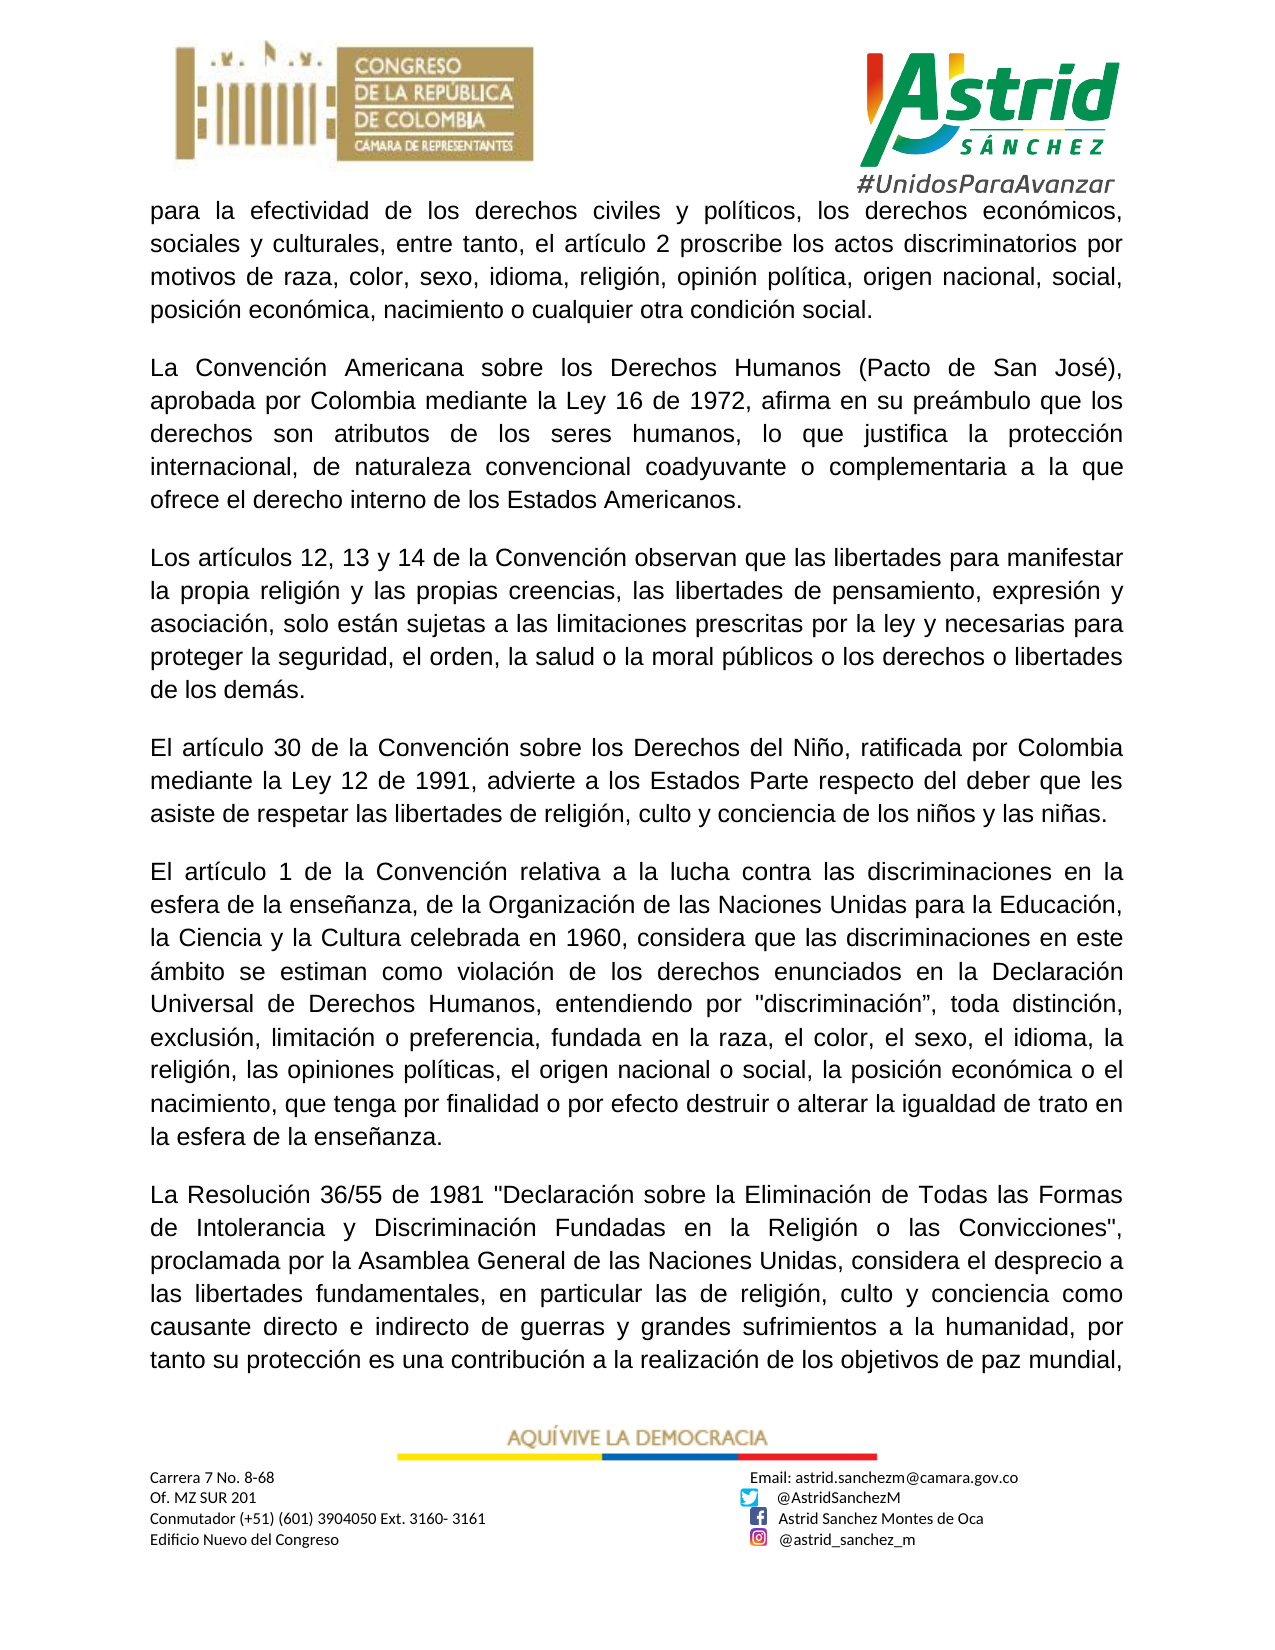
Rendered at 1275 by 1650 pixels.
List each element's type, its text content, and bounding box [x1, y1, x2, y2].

text El artículo 1 de la Convención relativa a la lucha contra las discriminaciones en la esfera de la enseñanza, de la Organización de las Naciones Unidas para la Educación, la Ciencia y la Cultura celebrada en 1960, considera que las discriminaciones en este ámbito se estiman como violación de los derechos enunciados en la Declaración Universal de Derechos Humanos, entendiendo por "discriminación”, toda distinción, exclusión, limitación o preferencia, fundada en la raza, el color, el sexo, el idioma, la religión, las opiniones políticas, el origen nacional o social, la posición económica o el nacimiento, que tenga por finalidad o por efecto destruir o alterar la igualdad de trato en la esfera de la enseñanza. [150, 857, 1125, 1150]
picture [750, 1506, 767, 1525]
text La Convención Americana sobre los Derechos Humanos (Pacto de San José), aprobada por Colombia mediante la Ley 16 de 1972, afirma en su preámbulo que los derechos son atributos de los seres humanos, lo que justifica la protección internacional, de naturaleza convencional coadyuvante o complementaria a la que ofrece el derecho interno de los Estados Americanos. [150, 353, 1125, 514]
picture [750, 1528, 767, 1546]
text Los artículos 12, 13 y 14 de la Convención observan que las libertades para manifestar la propia religión y las propias creencias, las libertades de pensamiento, expresión y asociación, solo están sujetas a las limitaciones prescritas por la ley y necesarias para proteger la seguridad, el orden, la salud o la moral públicos o los derechos o libertades de los demás. [150, 543, 1125, 704]
picture [853, 47, 1125, 196]
picture [382, 1417, 893, 1464]
text El artículo 30 de la Convención sobre los Derechos del Niño, ratificada por Colombia mediante la Ley 12 de 1991, advierte a los Estados Parte respecto del deber que les asiste de respetar las libertades de religión, culto y conciencia de los niños y las niñas. [150, 733, 1125, 828]
picture [150, 40, 544, 172]
picture [743, 1492, 759, 1504]
